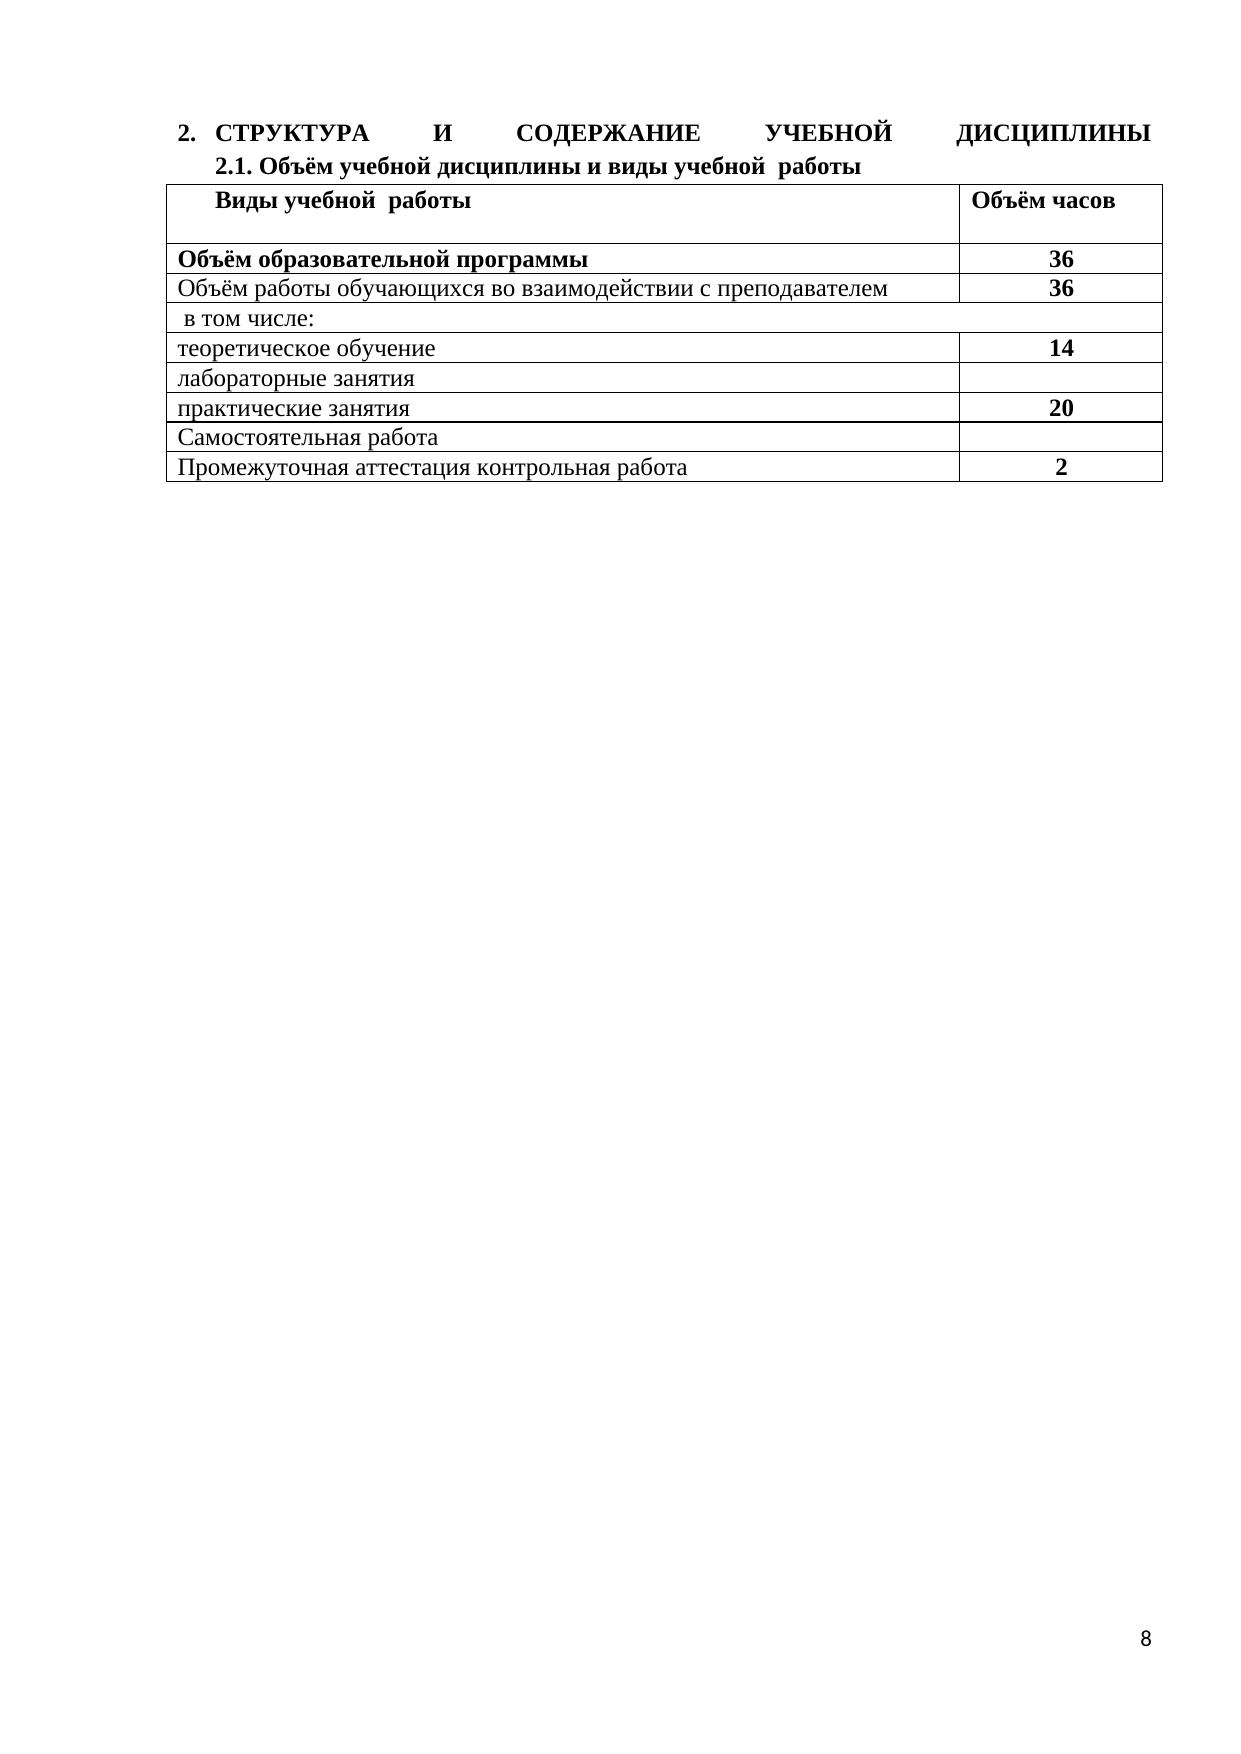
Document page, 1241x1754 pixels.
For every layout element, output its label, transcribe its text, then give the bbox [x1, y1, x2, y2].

table_cell 2 [960, 452, 1162, 481]
table_cell 36 [960, 274, 1162, 302]
table_cell 14 [960, 333, 1162, 362]
table_cell Самостоятельная работа [167, 423, 959, 451]
table_cell Объём образовательной программы [167, 244, 959, 272]
table_cell [960, 363, 1162, 392]
table_cell [960, 423, 1162, 451]
table_header Объём часов [960, 185, 1162, 243]
table_cell в том числе: [167, 303, 1162, 332]
table_cell лабораторные занятия [167, 363, 959, 392]
table_cell Промежуточная аттестация контрольная работа [167, 452, 959, 481]
table_cell теоретическое обучение [167, 333, 959, 362]
table_cell 20 [960, 393, 1162, 421]
table_cell практические занятия [167, 393, 959, 421]
table_header Виды учебной работы [167, 185, 959, 243]
list СТРУКТУРА И СОДЕРЖАНИЕ УЧЕБНОЙ ДИСЦИПЛИНЫ 2.1. Объём учебной дисциплины и виды учебной работы [177, 118, 1152, 180]
table_cell Объём работы обучающихся во взаимодействии с преподавателем [167, 274, 959, 302]
table_cell 36 [960, 244, 1162, 272]
